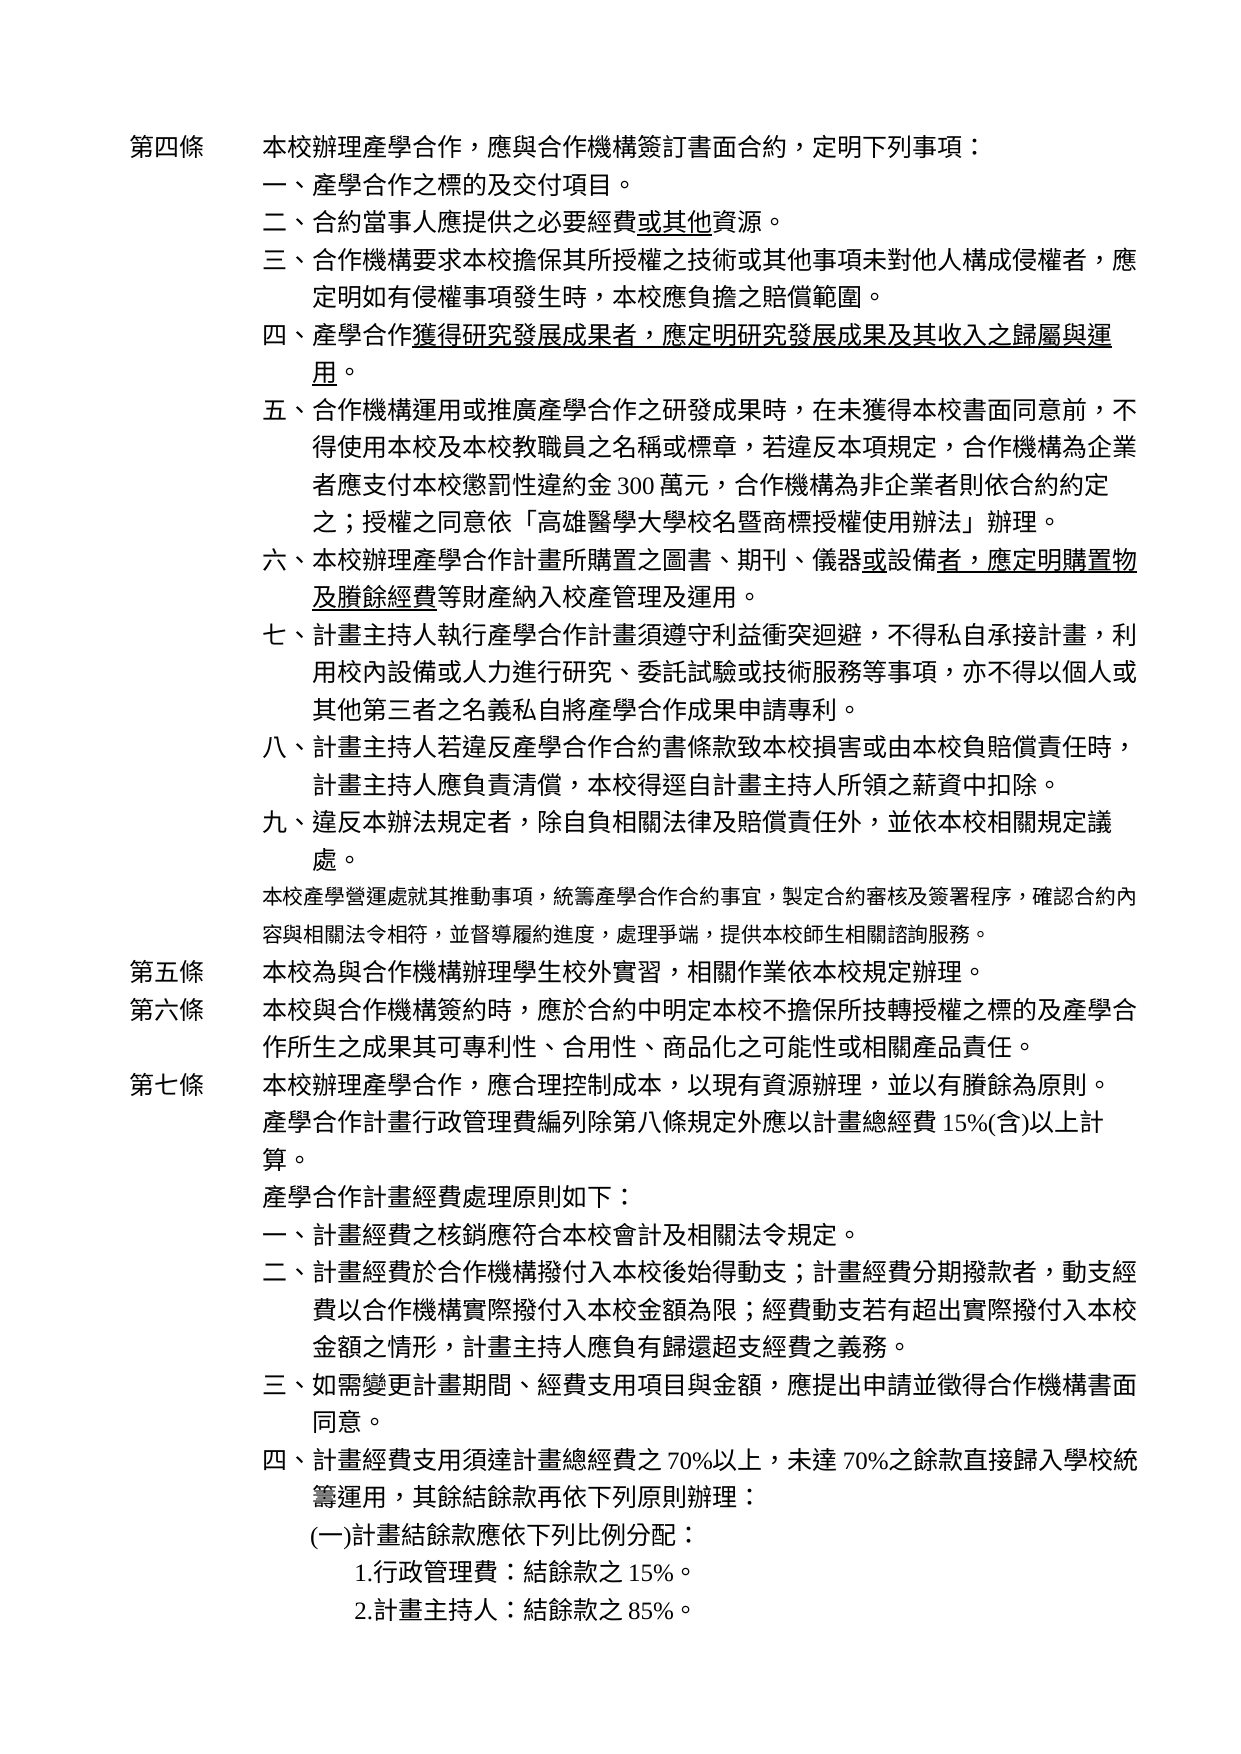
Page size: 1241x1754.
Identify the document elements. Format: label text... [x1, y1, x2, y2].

table_cell 第四條 [118, 127, 251, 952]
table_cell 第五條 [118, 952, 251, 989]
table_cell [251, 1065, 1151, 1627]
table_cell 第六條 [118, 990, 251, 1064]
table_cell 本校辦理產學合作，應與合作機構簽訂書面合約，定明下列事項： 一、產學合作之標的及交付項目。 二、合約當事人應提供之必要經費或其他資源。 三、合作機構要求本校擔保其所授權之技術或其他事項未對他人構成侵權者，應定明如有侵權事項發生時，本校應負擔之賠償範圍。 四、產學合作獲得研究發展成果者，應定明研究發展成果及其收入之歸屬與運用。 五、合作機構運用或推廣產學合作之研發成果時，在未獲得本校書面同意前，不得使用本校及本校教職員之名稱或標章，若違反本項規定，合作機構為企業者應支付本校懲罰性違約金300萬元，合作機構為非企業者則依合約約定之；授權之同意依「高雄醫學大學校名暨商標授權使用辦法」辦理。 六、本校辦理產學合作計畫所購置之圖書、期刊、儀器或設備者，應定明購置物及賸餘經費等財產納入校產管理及運用。 七、計畫主持人執行產學合作計畫須遵守利益衝突迴避，不得私自承接計畫，利用校內設備或人力進行研究、委託試驗或技術服務等事項，亦不得以個人或其他第三者之名義私自將產學合作成果申請專利。 八、計畫主持人若違反產學合作合約書條款致本校損害或由本校負賠償責任時，計畫主持人應負責清償，本校得逕自計畫主持人所領之薪資中扣除。 九、違反本辦法規定者，除自負相關法律及賠償責任外，並依本校相關規定議處。 本校產學營運處就其推動事項，統籌產學合作合約事宜，製定合約審核及簽署程序，確認合約內容與相關法令相符，並督導履約進度，處理爭端，提供本校師生相關諮詢服務。 [251, 127, 1151, 952]
table_cell 第七條 [118, 1065, 251, 1627]
table_cell 本校為與合作機構辦理學生校外實習，相關作業依本校規定辦理。 [251, 952, 1151, 989]
table_cell 本校與合作機構簽約時，應於合約中明定本校不擔保所技轉授權之標的及產學合作所生之成果其可專利性、合用性、商品化之可能性或相關產品責任。 [251, 990, 1151, 1064]
